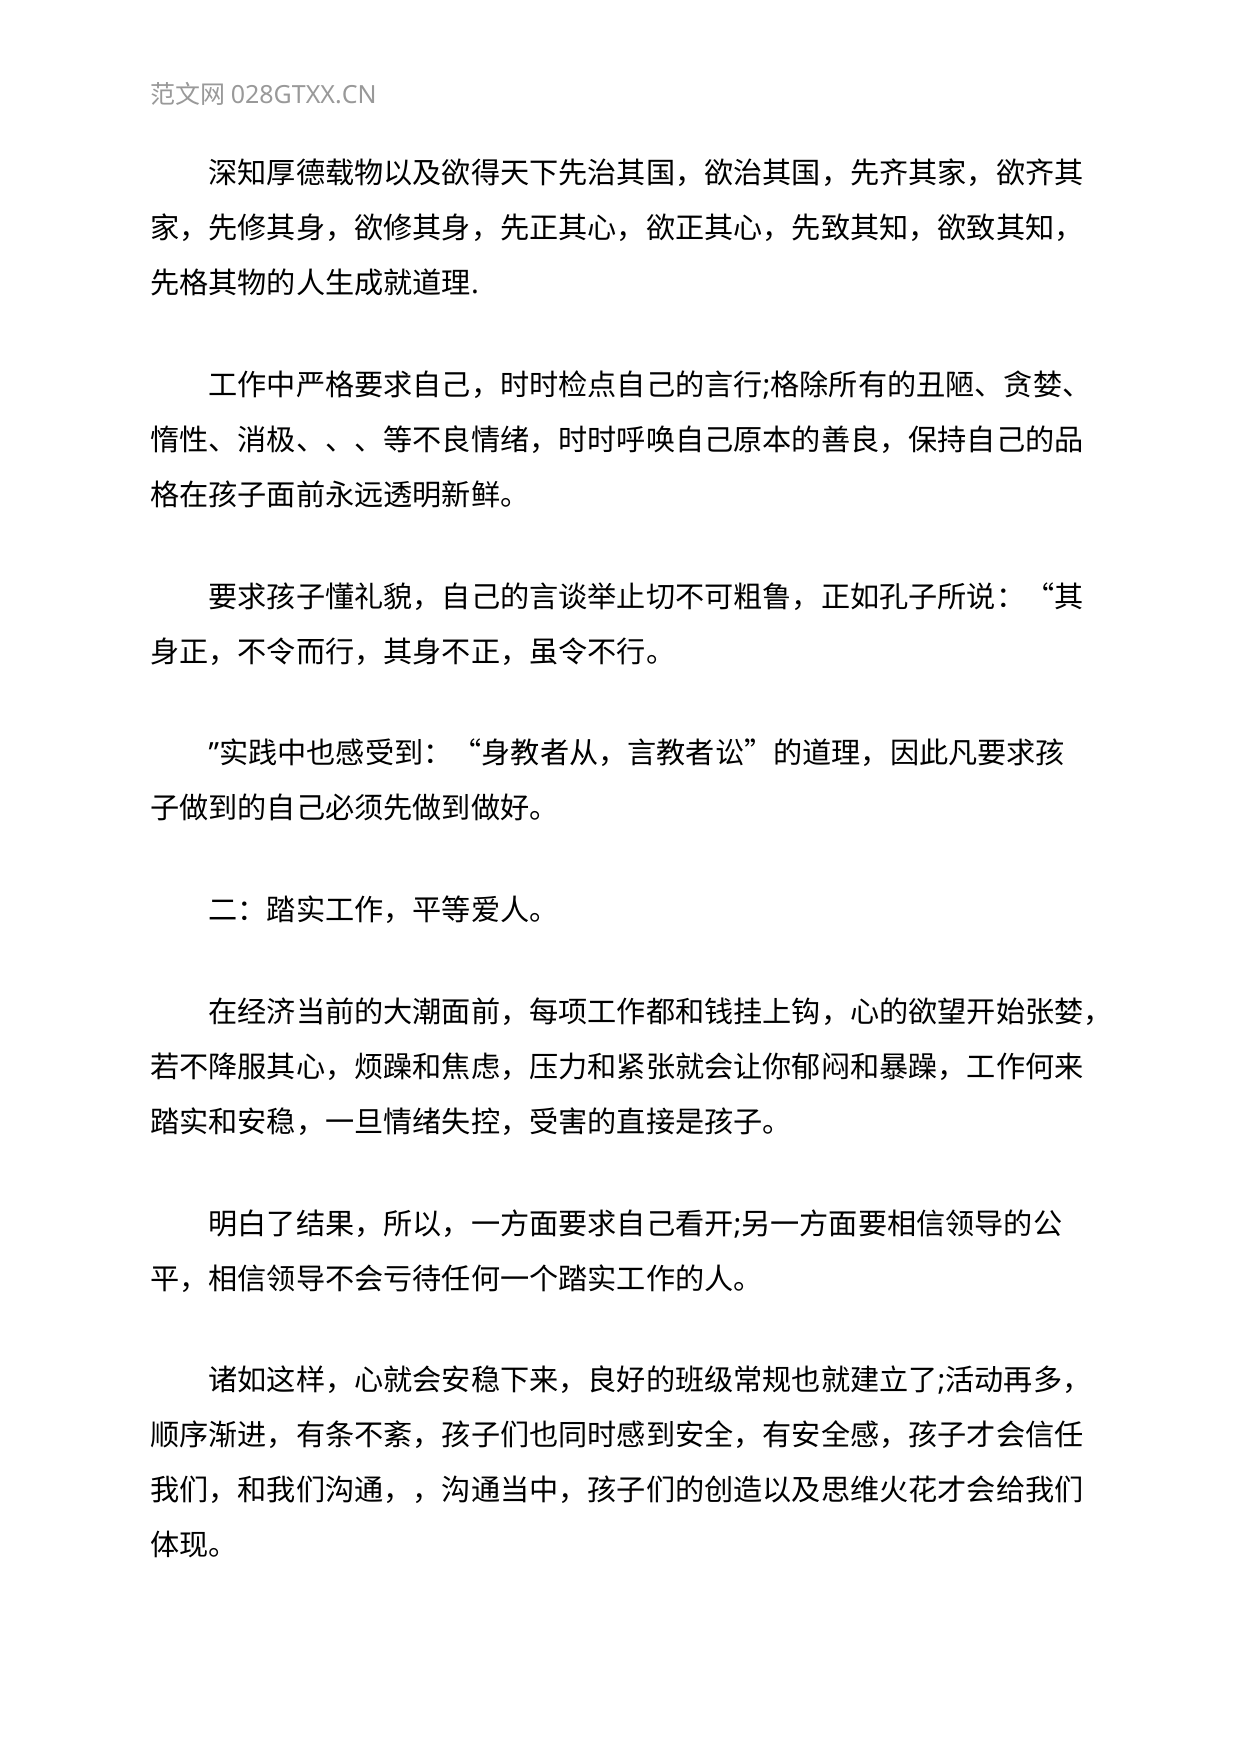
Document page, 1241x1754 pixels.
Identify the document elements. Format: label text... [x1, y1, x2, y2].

text 深知厚德载物以及欲得天下先治其国，欲治其国，先齐其家，欲齐其家，先修其身，欲修其身，先正其心，欲正其心，先致其知，欲致其知，先格其物的人生成就道理. [150, 150, 1090, 302]
text 二：踏实工作，平等爱人。 [150, 887, 1090, 929]
text 诸如这样，心就会安稳下来，良好的班级常规也就建立了;活动再多，顺序渐进，有条不紊，孩子们也同时感到安全，有安全感，孩子才会信任我们，和我们沟通，，沟通当中，孩子们的创造以及思维火花才会给我们体现。 [150, 1357, 1090, 1564]
text 明白了结果，所以，一方面要求自己看开;另一方面要相信领导的公平，相信领导不会亏待任何一个踏实工作的人。 [150, 1200, 1090, 1297]
text 要求孩子懂礼貌，自己的言谈举止切不可粗鲁，正如孔子所说：“其身正，不令而行，其身不正，虽令不行。 [150, 573, 1090, 671]
text 在经济当前的大潮面前，每项工作都和钱挂上钩，心的欲望开始张婪，若不降服其心，烦躁和焦虑，压力和紧张就会让你郁闷和暴躁，工作何来踏实和安稳，一旦情绪失控，受害的直接是孩子。 [150, 989, 1090, 1141]
text 工作中严格要求自己，时时检点自己的言行;格除所有的丑陋、贪婪、惰性、消极、、、等不良情绪，时时呼唤自己原本的善良，保持自己的品格在孩子面前永远透明新鲜。 [150, 362, 1090, 514]
text ”实践中也感受到：“身教者从，言教者讼”的道理，因此凡要求孩子做到的自己必须先做到做好。 [150, 730, 1090, 827]
